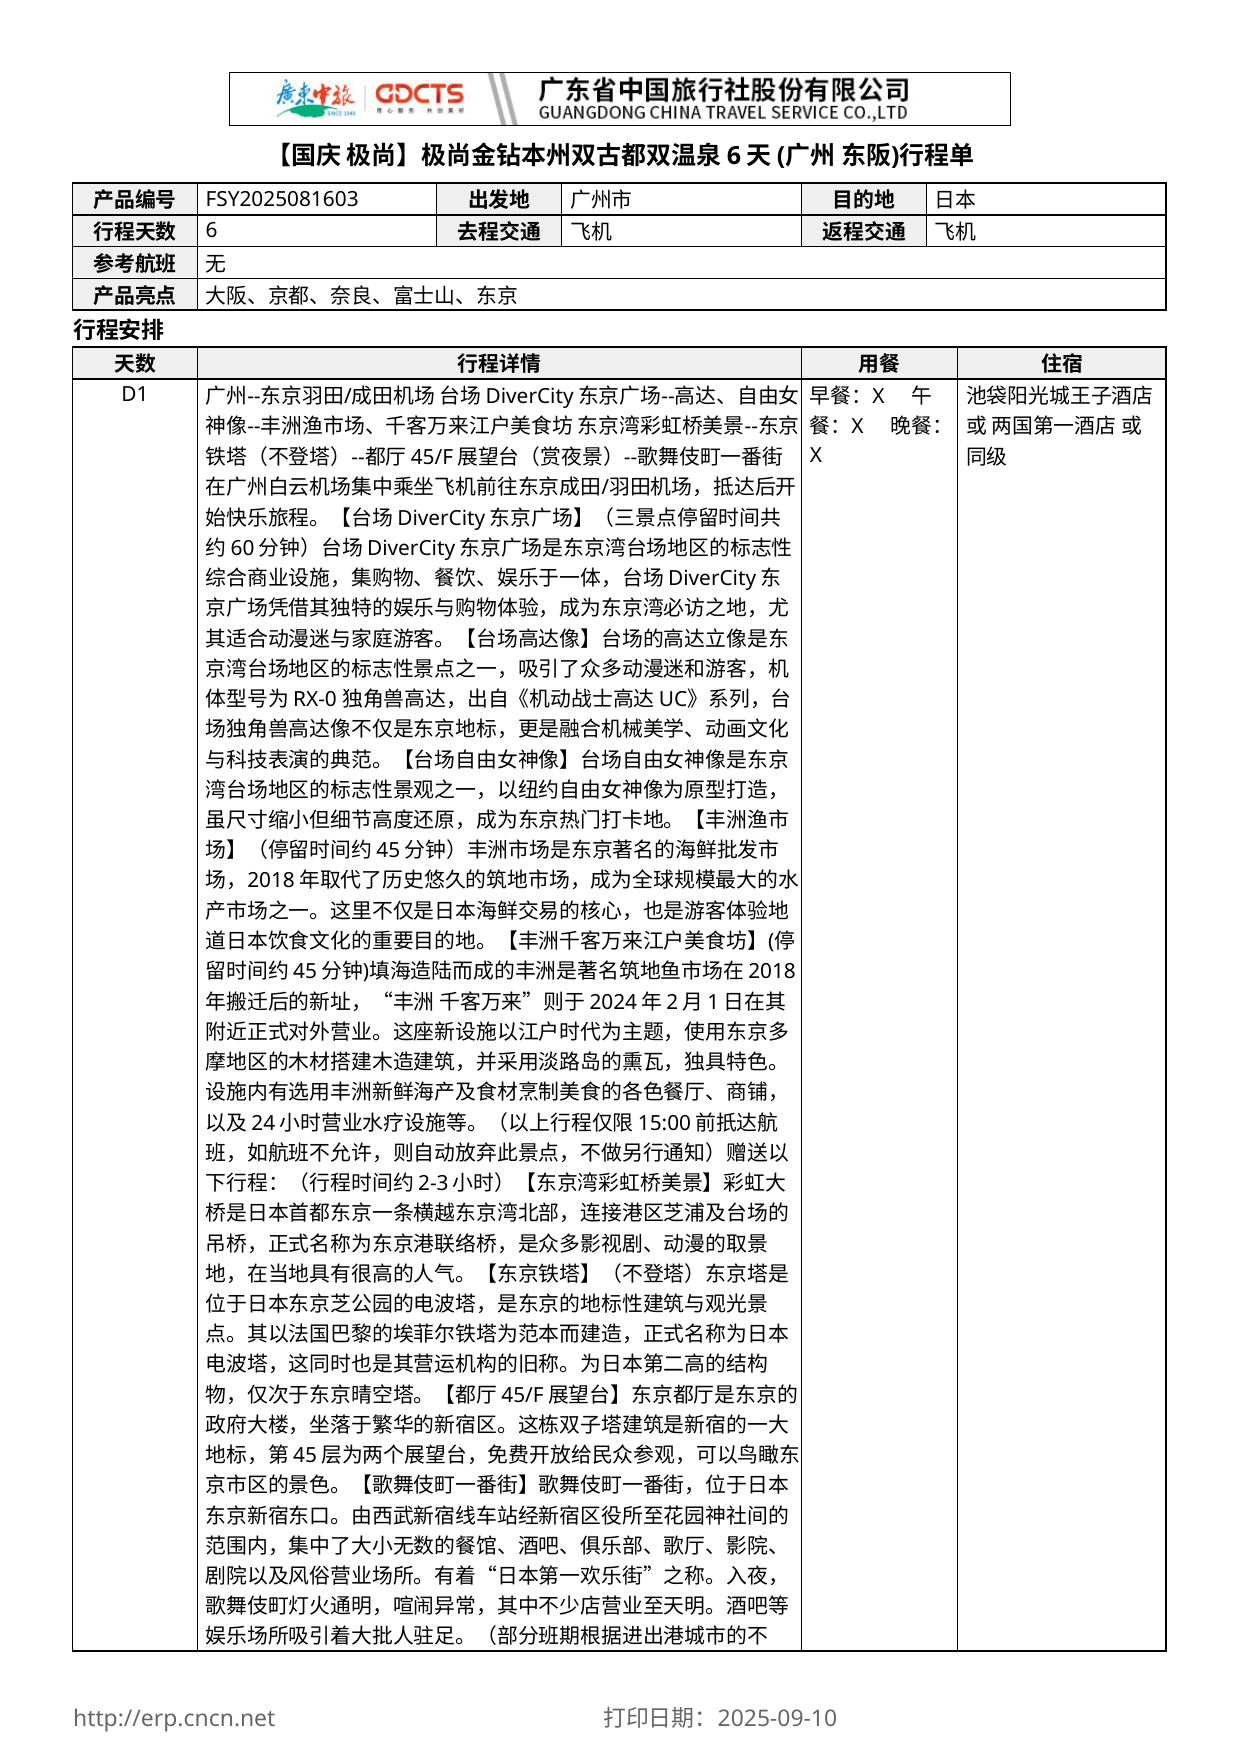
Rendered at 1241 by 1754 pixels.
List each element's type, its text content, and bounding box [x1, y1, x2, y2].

table_cell 早餐：X 午餐：X 晚餐：X [802, 380, 957, 1650]
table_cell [958, 380, 1165, 1650]
table_cell 6 [198, 216, 436, 246]
picture [230, 73, 1010, 125]
table_cell 大阪、京都、奈良、富士山、东京 [198, 279, 1165, 309]
table_header 日本 [927, 184, 1165, 214]
table_header 出发地 [437, 184, 561, 214]
text 行程安排 [73, 312, 1167, 345]
table_cell 产品亮点 [73, 279, 197, 309]
table_cell 无 [198, 247, 1165, 277]
table_cell 去程交通 [437, 216, 561, 246]
table_cell 行程天数 [73, 216, 197, 246]
table_cell 飞机 [927, 216, 1165, 246]
table_header 产品编号 [73, 184, 197, 214]
table_cell 飞机 [562, 216, 801, 246]
table_header 住宿 [958, 348, 1165, 378]
table_header 广州市 [562, 184, 801, 214]
table_header 行程详情 [198, 348, 801, 378]
text 【国庆 极尚】极尚金钻本州双古都双温泉6天 (广州 东阪)行程单 [73, 136, 1167, 172]
table_cell 参考航班 [73, 247, 197, 277]
table_cell D1 [73, 380, 197, 1650]
table_header 天数 [73, 348, 197, 378]
table_cell 返程交通 [802, 216, 926, 246]
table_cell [198, 380, 801, 1650]
table_header 用餐 [802, 348, 957, 378]
table_header FSY2025081603 [198, 184, 436, 214]
table_header 目的地 [802, 184, 926, 214]
